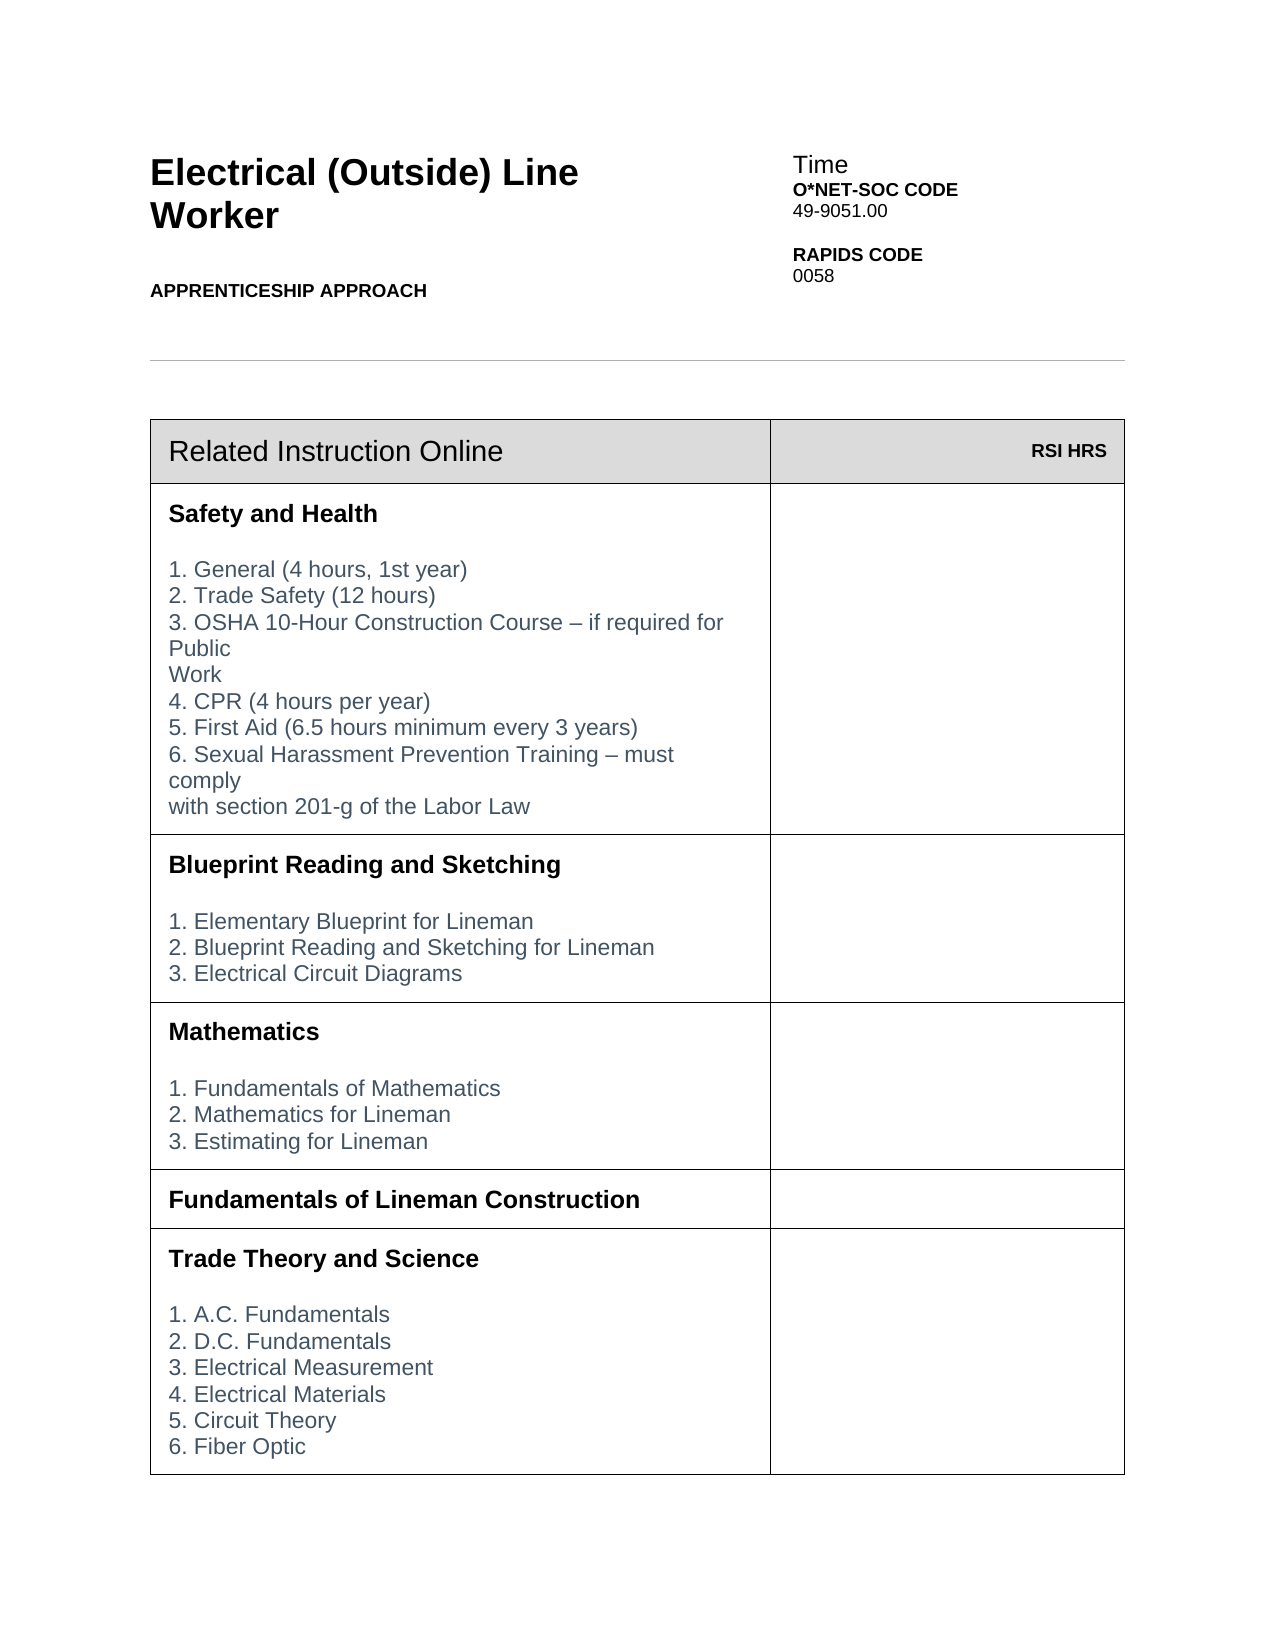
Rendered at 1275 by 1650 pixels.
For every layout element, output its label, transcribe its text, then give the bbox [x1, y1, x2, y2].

text Electrical (Outside) Line Worker [150, 150, 719, 236]
table_cell [771, 1229, 1124, 1474]
table_header RSI HRS [771, 420, 1124, 483]
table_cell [151, 1229, 770, 1474]
text RAPIDS CODE [793, 243, 1125, 265]
text APPRENTICESHIP APPROACH [150, 279, 719, 301]
table_cell Blueprint Reading and Sketching 1. Elementary Blueprint for Lineman 2. Blueprint Reading and Sketching for Lineman 3. Electrical Circuit Diagrams [151, 835, 770, 1002]
table_cell Fundamentals of Lineman Construction [151, 1170, 770, 1228]
table_cell [771, 1003, 1124, 1169]
table_header Related Instruction Online [151, 420, 770, 483]
table_cell [771, 1170, 1124, 1228]
table_cell Mathematics 1. Fundamentals of Mathematics 2. Mathematics for Lineman 3. Estimating for Lineman [151, 1003, 770, 1169]
table_cell [771, 835, 1124, 1002]
text 0058 [793, 265, 1125, 287]
text Time [793, 150, 1125, 179]
table_cell Safety and Health 1. General (4 hours, 1st year) 2. Trade Safety (12 hours) 3. OSHA 10-Hour Construction Course – if required for Public Work 4. CPR (4 hours per year) 5. First Aid (6.5 hours minimum every 3 years) 6. Sexual Harassment Prevention Training – must comply with section 201-g of the Labor Law [151, 484, 770, 834]
table_cell [771, 484, 1124, 834]
text O*NET-SOC CODE [793, 179, 1125, 200]
text 49-9051.00 [793, 200, 1125, 222]
